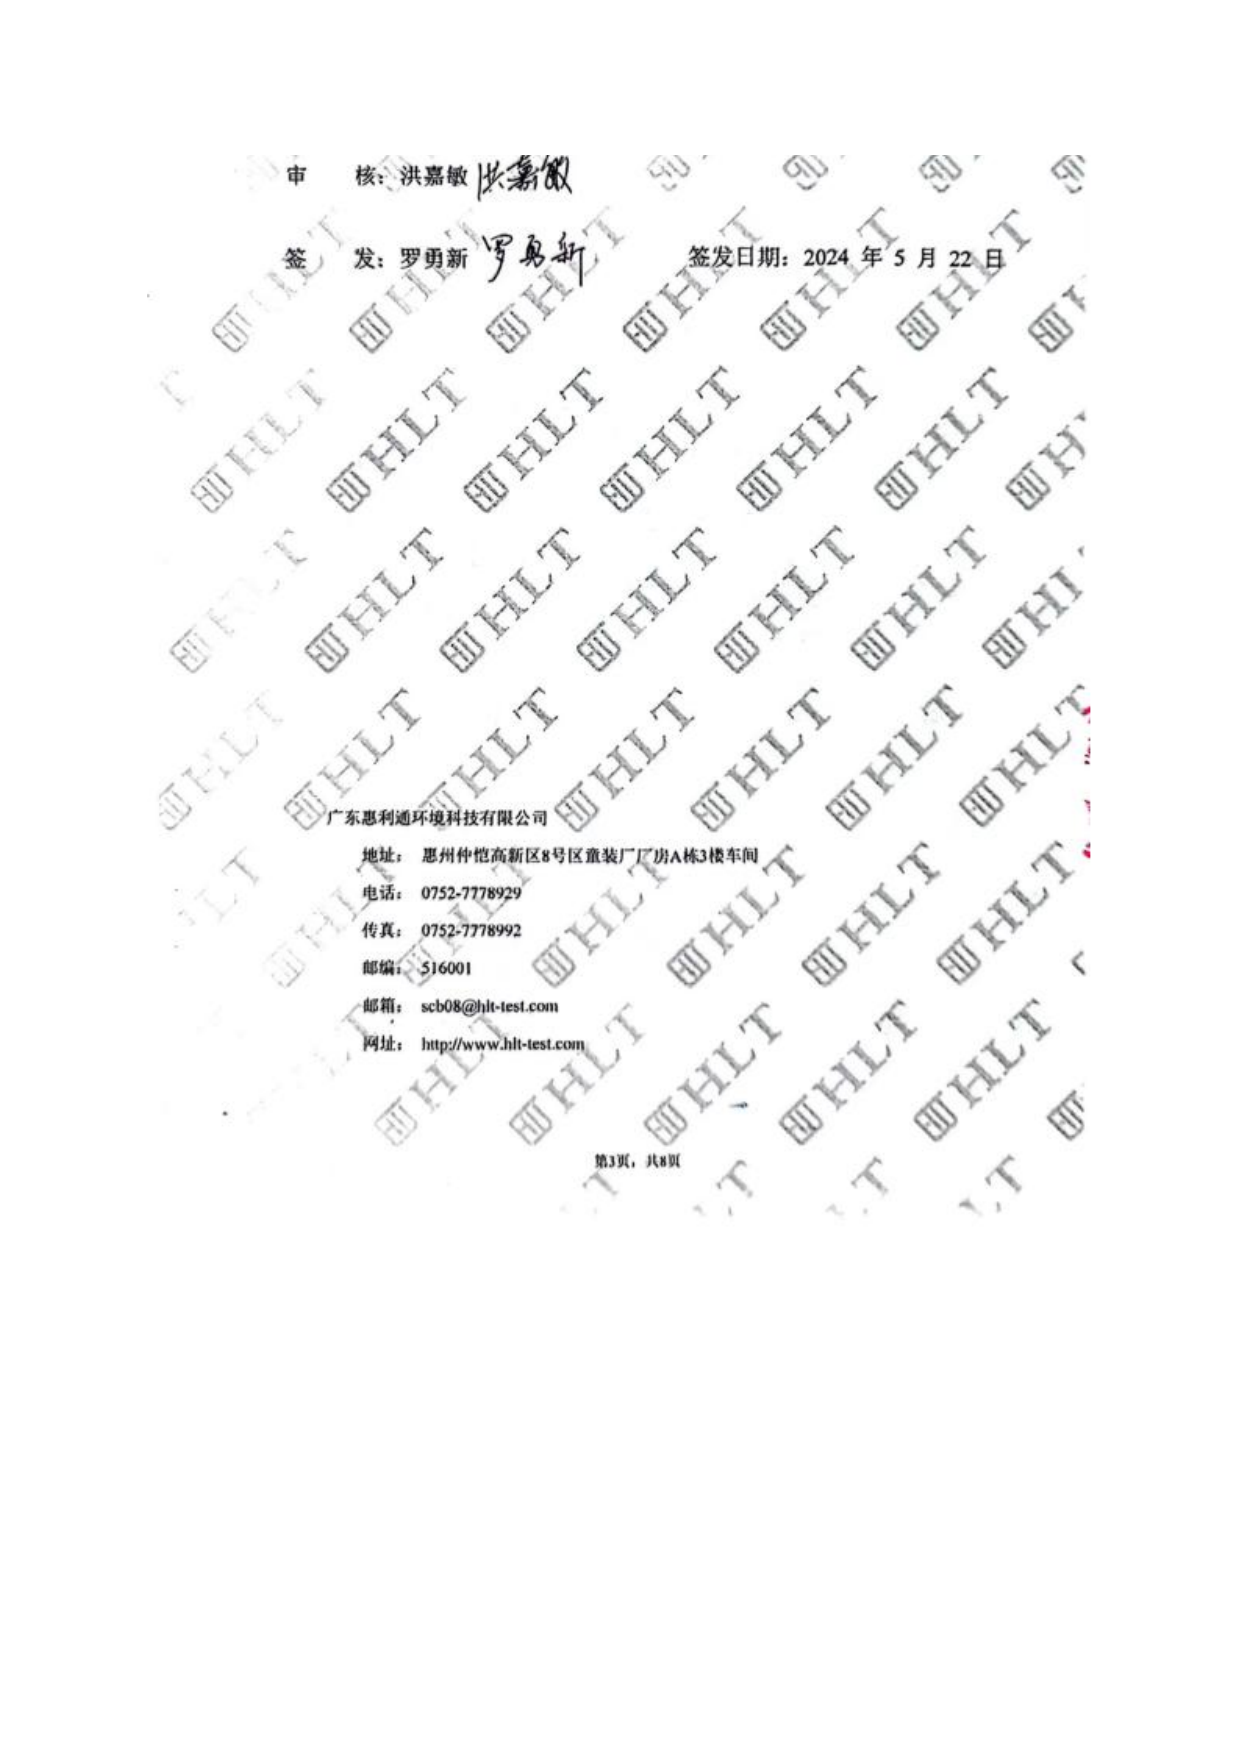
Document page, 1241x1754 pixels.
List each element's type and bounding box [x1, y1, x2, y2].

picture [147, 155, 1091, 1236]
